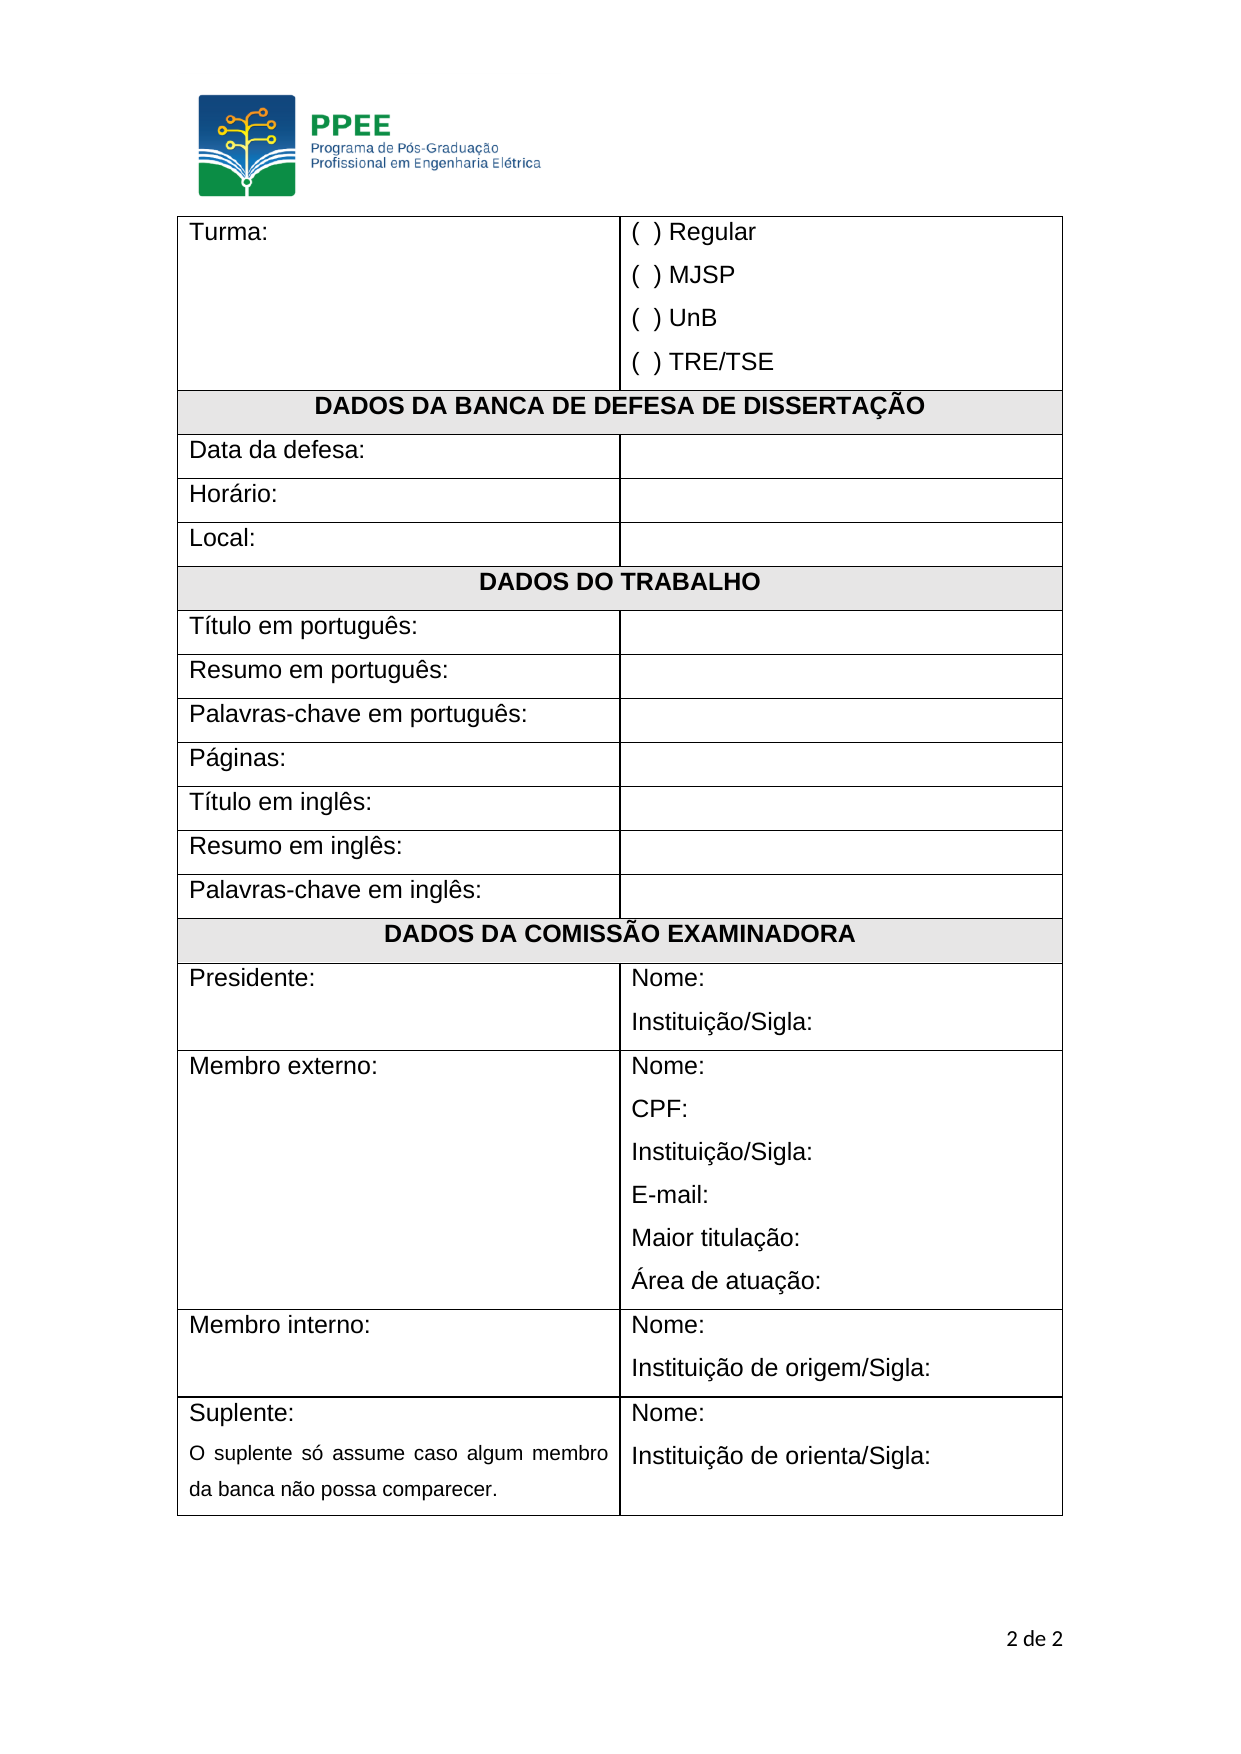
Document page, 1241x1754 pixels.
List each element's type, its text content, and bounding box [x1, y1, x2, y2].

table_cell [621, 655, 1062, 698]
table_cell Nome: Instituição de orienta/Sigla: [621, 1398, 1062, 1515]
table_cell DADOS DO TRABALHO [178, 567, 1062, 610]
table_cell Título em inglês: [178, 787, 619, 830]
table_cell DADOS DA COMISSÃO EXAMINADORA [178, 919, 1062, 962]
table_cell [621, 787, 1062, 830]
table_cell [621, 699, 1062, 742]
table_cell DADOS DA BANCA DE DEFESA DE DISSERTAÇÃO [178, 391, 1062, 434]
table_cell [621, 523, 1062, 566]
table_cell Resumo em português: [178, 655, 619, 698]
table_cell Palavras-chave em inglês: [178, 875, 619, 918]
table_cell ( ) Regular ( ) MJSP ( ) UnB ( ) TRE/TSE [621, 217, 1062, 389]
table_cell Presidente: [178, 964, 619, 1049]
table_cell Local: [178, 523, 619, 566]
table_cell Páginas: [178, 743, 619, 786]
table_cell [621, 743, 1062, 786]
picture [177, 73, 562, 216]
table_cell Turma: [178, 217, 619, 389]
table_cell Horário: [178, 479, 619, 522]
table_cell Título em português: [178, 611, 619, 654]
table_cell Nome: Instituição de origem/Sigla: [621, 1310, 1062, 1396]
table_cell Nome: CPF: Instituição/Sigla: E-mail: Maior titulação: Área de atuação: [621, 1051, 1062, 1309]
table_cell Data da defesa: [178, 435, 619, 478]
table_cell [621, 479, 1062, 522]
table_cell [621, 611, 1062, 654]
table_cell [621, 831, 1062, 874]
table_cell Membro externo: [178, 1051, 619, 1309]
table_cell Resumo em inglês: [178, 831, 619, 874]
table_cell Palavras-chave em português: [178, 699, 619, 742]
table_cell Suplente: O suplente só assume caso algum membro da banca não possa comparecer. [178, 1398, 619, 1515]
table_cell [621, 435, 1062, 478]
table_cell [621, 875, 1062, 918]
table_cell Nome: Instituição/Sigla: [621, 964, 1062, 1049]
table_cell Membro interno: [178, 1310, 619, 1396]
